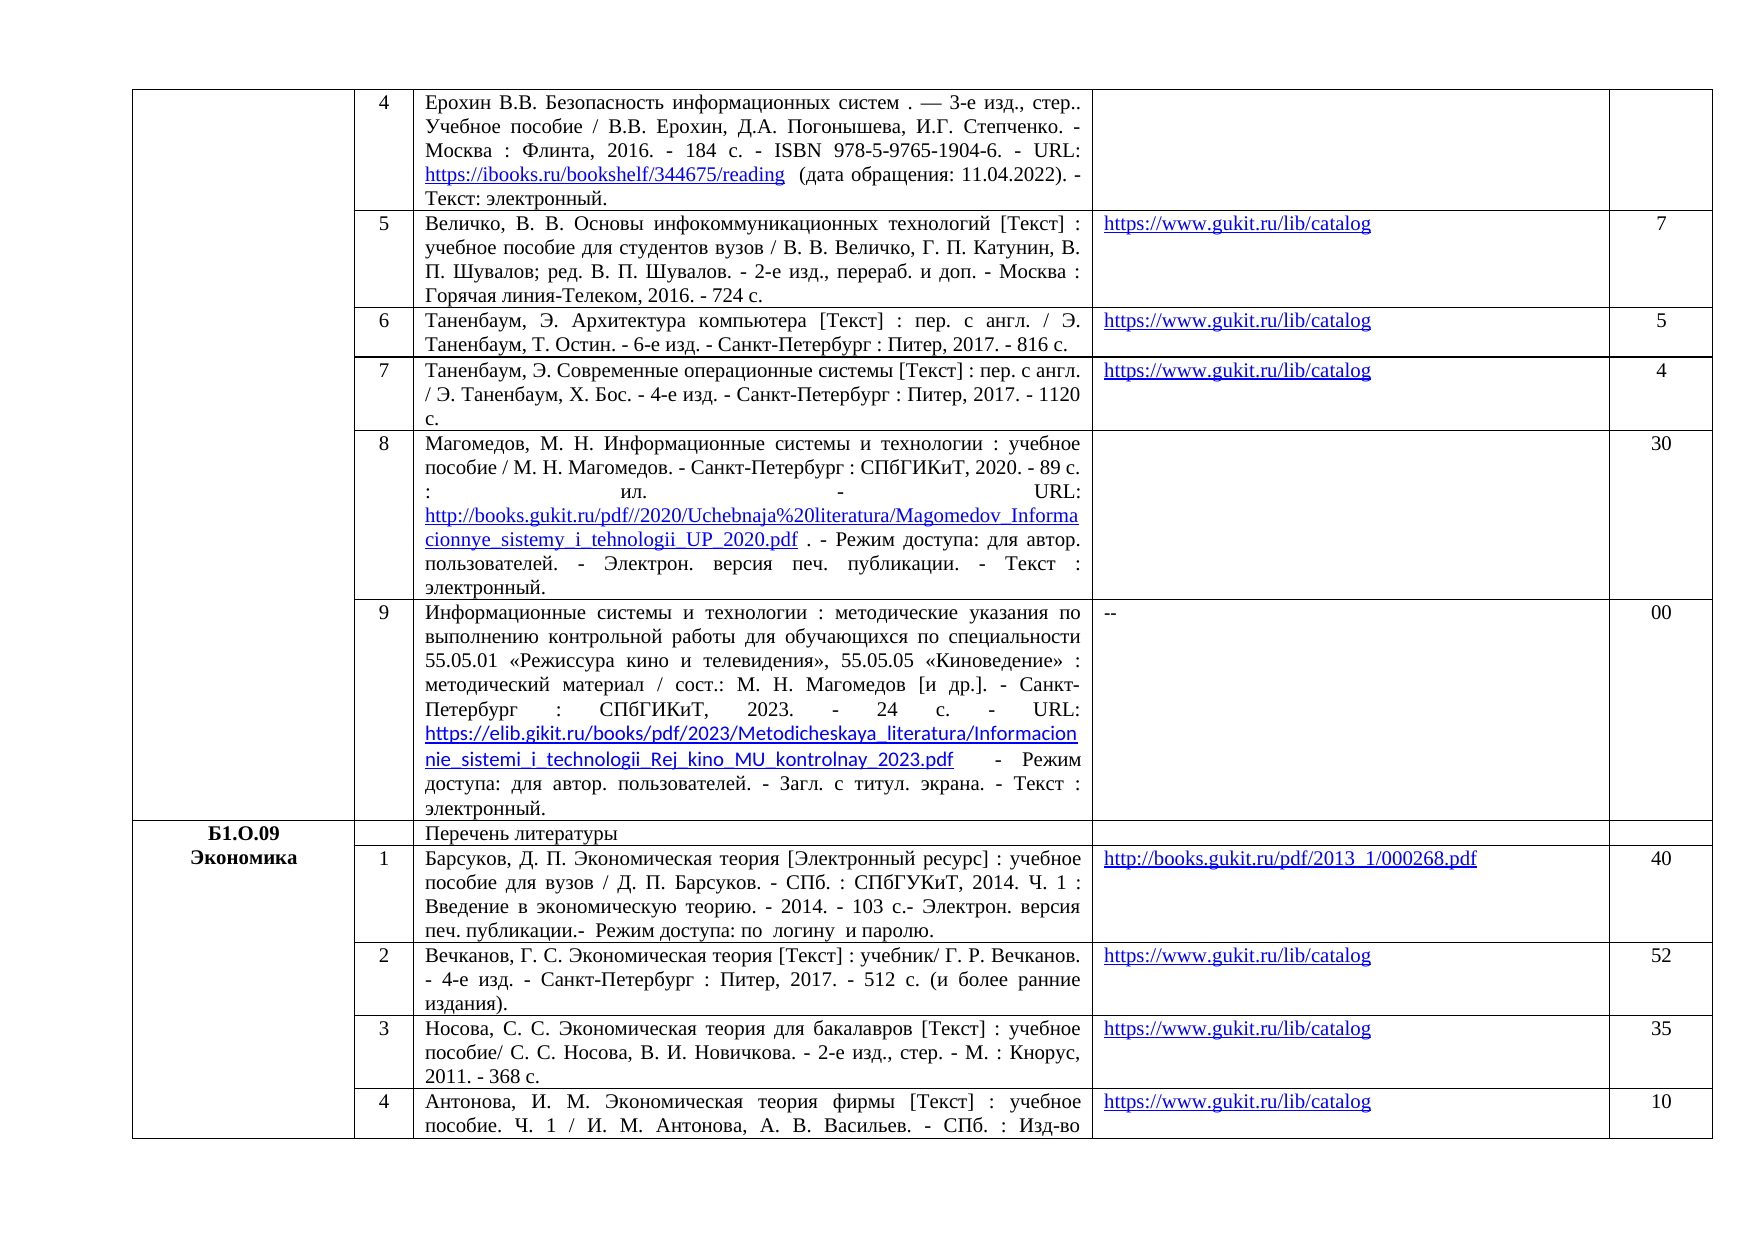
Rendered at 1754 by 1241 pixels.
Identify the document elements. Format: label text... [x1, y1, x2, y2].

table_cell https://www.gukit.ru/lib/catalog [1093, 1016, 1609, 1088]
table_cell https://www.gukit.ru/lib/catalog [1093, 943, 1609, 1015]
table_cell [1610, 821, 1712, 844]
table_cell [1093, 821, 1609, 844]
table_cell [414, 1089, 1092, 1137]
table_cell 10 [1610, 1089, 1712, 1137]
table_cell 5 [1610, 308, 1712, 356]
table_cell 4 [1610, 358, 1712, 430]
table_cell 40 [1610, 846, 1712, 942]
table_cell https://www.gukit.ru/lib/catalog [1093, 358, 1609, 430]
table_cell 4 [355, 90, 413, 210]
table_cell 4 [355, 1089, 413, 1137]
table_cell 3 [355, 1016, 413, 1088]
table_cell [1093, 90, 1609, 210]
table_cell 7 [355, 358, 413, 430]
table_cell Б1.О.09 Экономика [133, 821, 354, 1137]
table_cell 2 [355, 943, 413, 1015]
table_cell -- [1093, 600, 1609, 819]
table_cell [1093, 1089, 1609, 1137]
table_cell 35 [1610, 1016, 1712, 1088]
table_cell Ерохин В.В. Безопасность информационных систем . — 3-е изд., стер.. Учебное пособие / В.В. Ерохин, Д.А. Погонышева, И.Г. Степченко. - Москва : Флинта, 2016. - 184 с. - ISBN 978-5-9765-1904-6. - URL: https://ibooks.ru/bookshelf/344675/reading (дата обращения: 11.04.2022). - Текст: электронный. [414, 90, 1092, 210]
table_cell 1 [355, 846, 413, 942]
table_cell [1093, 431, 1609, 599]
table_cell 9 [355, 600, 413, 819]
table_cell 52 [1610, 943, 1712, 1015]
table_cell Информационные системы и технологии : методические указания по выполнению контрольной работы для обучающихся по специальности 55.05.01 «Режиссура кино и телевидения», 55.05.05 «Киноведение» : методический материал / сост.: М. Н. Магомедов [и др.]. - Санкт-Петербург : СПбГИКиТ, 2023. - 24 с. - URL: https://elib.gikit.ru/books/pdf/2023/Metodicheskaya_literatura/Informacionnie_sistemi_i_technologii_Rej_kino_MU_kontrolnay_2023.pdf - Режим доступа: для автор. пользователей. - Загл. с титул. экрана. - Текст : электронный. [414, 600, 1092, 819]
table_cell 7 [1610, 211, 1712, 307]
table_cell [355, 821, 413, 844]
table_cell 30 [1610, 431, 1712, 599]
table_cell Барсуков, Д. П. Экономическая теория [Электронный ресурс] : учебное пособие для вузов / Д. П. Барсуков. - СПб. : СПбГУКиТ, 2014. Ч. 1 : Введение в экономическую теорию. - 2014. - 103 с.- Электрон. версия печ. публикации.- Режим доступа: по логину и паролю. [414, 846, 1092, 942]
table_cell 8 [355, 431, 413, 599]
table_cell 6 [355, 308, 413, 356]
table_cell https://www.gukit.ru/lib/catalog [1093, 308, 1609, 356]
table_cell http://books.gukit.ru/pdf/2013_1/000268.pdf [1093, 846, 1609, 942]
table_cell Таненбаум, Э. Современные операционные системы [Текст] : пер. с англ. / Э. Таненбаум, Х. Бос. - 4-е изд. - Санкт-Петербург : Питер, 2017. - 1120 с. [414, 358, 1092, 430]
table_cell 5 [355, 211, 413, 307]
table_cell Величко, В. В. Основы инфокоммуникационных технологий [Текст] : учебное пособие для студентов вузов / В. В. Величко, Г. П. Катунин, В. П. Шувалов; ред. В. П. Шувалов. - 2-е изд., перераб. и доп. - Москва : Горячая линия-Телеком, 2016. - 724 с. [414, 211, 1092, 307]
table_cell Носова, С. С. Экономическая теория для бакалавров [Текст] : учебное пособие/ С. С. Носова, В. И. Новичкова. - 2-е изд., стер. - М. : Кнорус, 2011. - 368 с. [414, 1016, 1092, 1088]
table_cell [1610, 90, 1712, 210]
table_cell 00 [1610, 600, 1712, 819]
table_cell https://www.gukit.ru/lib/catalog [1093, 211, 1609, 307]
table_cell Вечканов, Г. С. Экономическая теория [Текст] : учебник/ Г. Р. Вечканов. - 4-е изд. - Санкт-Петербург : Питер, 2017. - 512 с. (и более ранние издания). [414, 943, 1092, 1015]
table_cell Перечень литературы [414, 821, 1092, 844]
table_cell Магомедов, М. Н. Информационные системы и технологии : учебное пособие / М. Н. Магомедов. - Санкт-Петербург : СПбГИКиТ, 2020. - 89 с. : ил. - URL: http://books.gukit.ru/pdf//2020/Uchebnaja%20literatura/Magomedov_Informacionnye_sistemy_i_tehnologii_UP_2020.pdf . - Режим доступа: для автор. пользователей. - Электрон. версия печ. публикации. - Текст : электронный. [414, 431, 1092, 599]
table_cell Таненбаум, Э. Архитектура компьютера [Текст] : пер. с англ. / Э. Таненбаум, Т. Остин. - 6-е изд. - Санкт-Петербург : Питер, 2017. - 816 с. [414, 308, 1092, 356]
